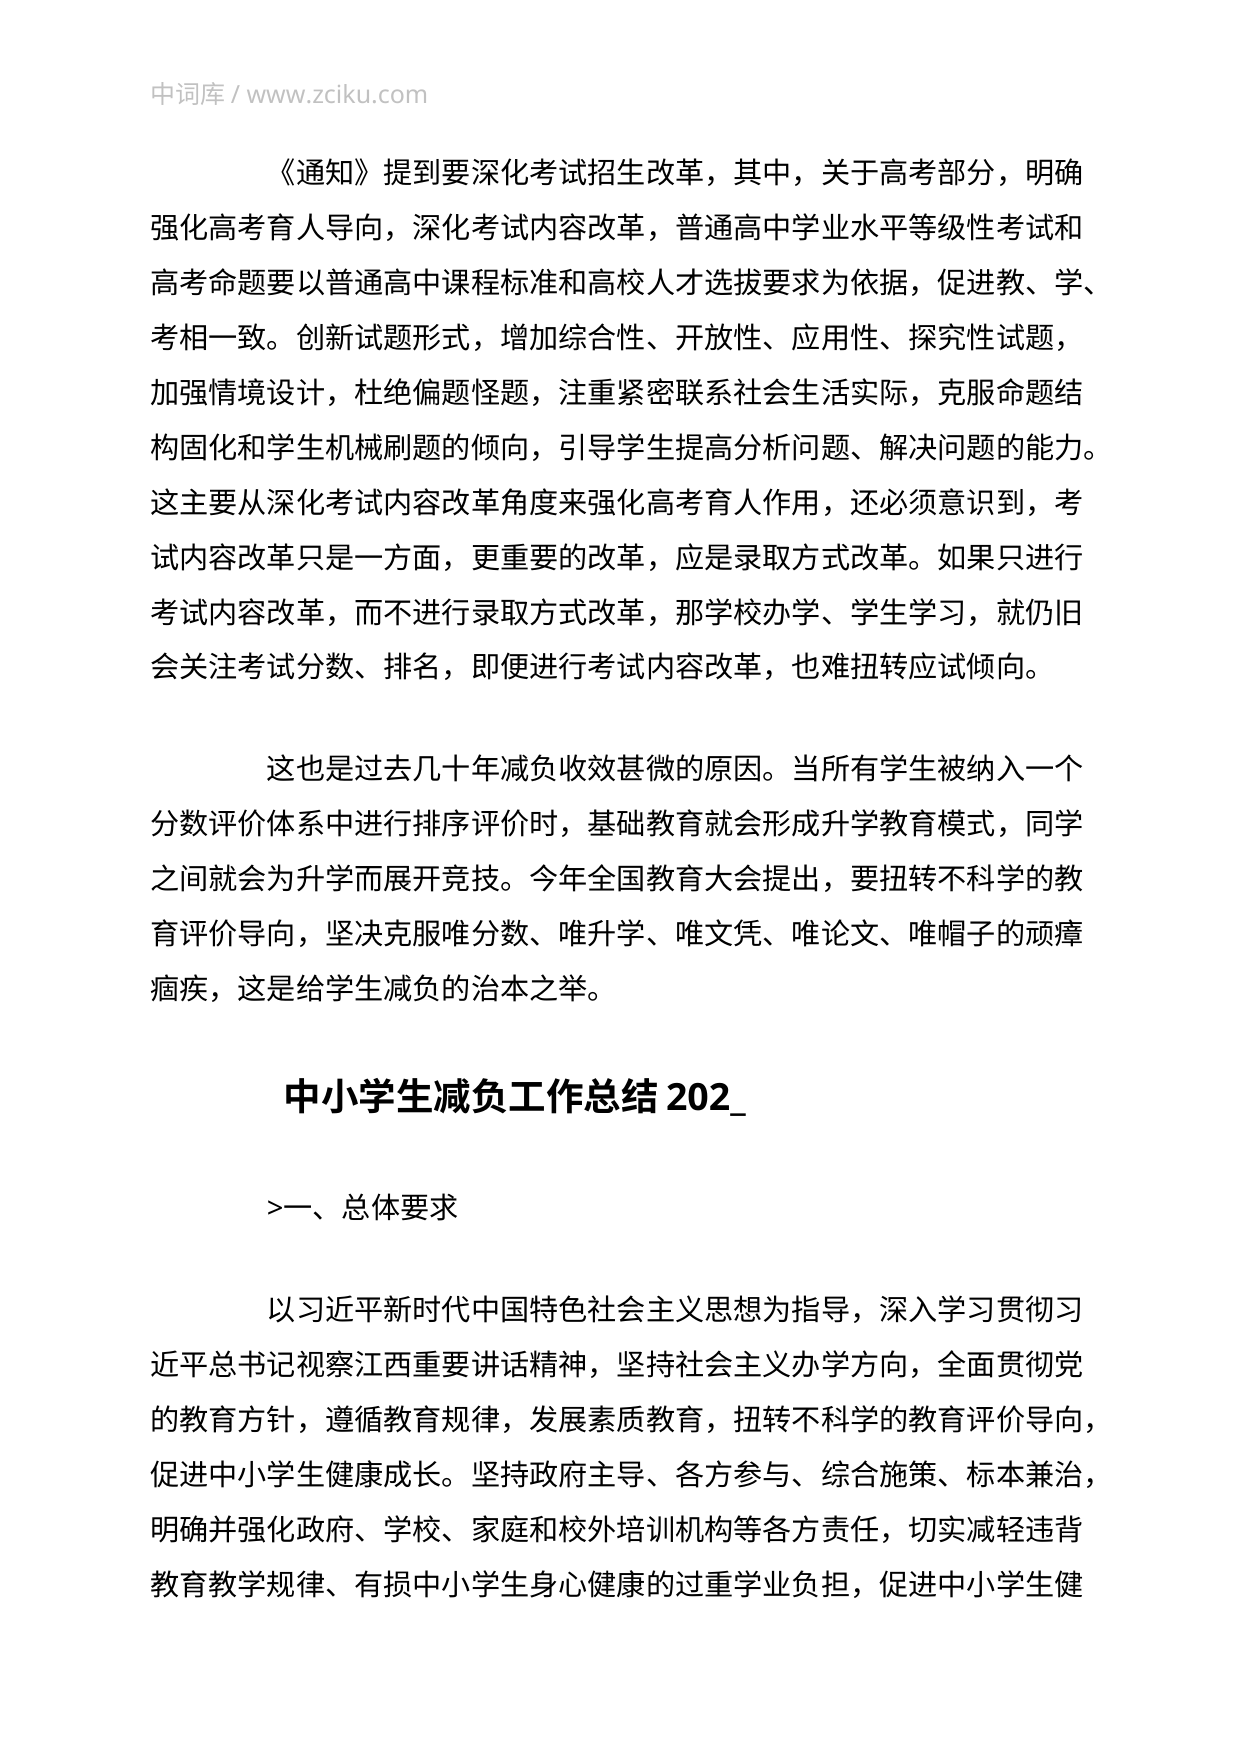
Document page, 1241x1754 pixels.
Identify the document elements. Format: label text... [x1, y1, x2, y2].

text 《通知》提到要深化考试招生改革，其中，关于高考部分，明确强化高考育人导向，深化考试内容改革，普通高中学业水平等级性考试和高考命题要以普通高中课程标准和高校人才选拔要求为依据，促进教、学、考相一致。创新试题形式，增加综合性、开放性、应用性、探究性试题，加强情境设计，杜绝偏题怪题，注重紧密联系社会生活实际，克服命题结构固化和学生机械刷题的倾向，引导学生提高分析问题、解决问题的能力。这主要从深化考试内容改革角度来强化高考育人作用，还必须意识到，考试内容改革只是一方面，更重要的改革，应是录取方式改革。如果只进行考试内容改革，而不进行录取方式改革，那学校办学、学生学习，就仍旧会关注考试分数、排名，即便进行考试内容改革，也难扭转应试倾向。 [150, 150, 1090, 686]
text 中小学生减负工作总结202_ [150, 1067, 1090, 1122]
text >一、总体要求 [150, 1185, 1090, 1227]
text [150, 1287, 1090, 1603]
text 这也是过去几十年减负收效甚微的原因。当所有学生被纳入一个分数评价体系中进行排序评价时，基础教育就会形成升学教育模式，同学之间就会为升学而展开竞技。今年全国教育大会提出，要扭转不科学的教育评价导向，坚决克服唯分数、唯升学、唯文凭、唯论文、唯帽子的顽瘴痼疾，这是给学生减负的治本之举。 [150, 746, 1090, 1008]
